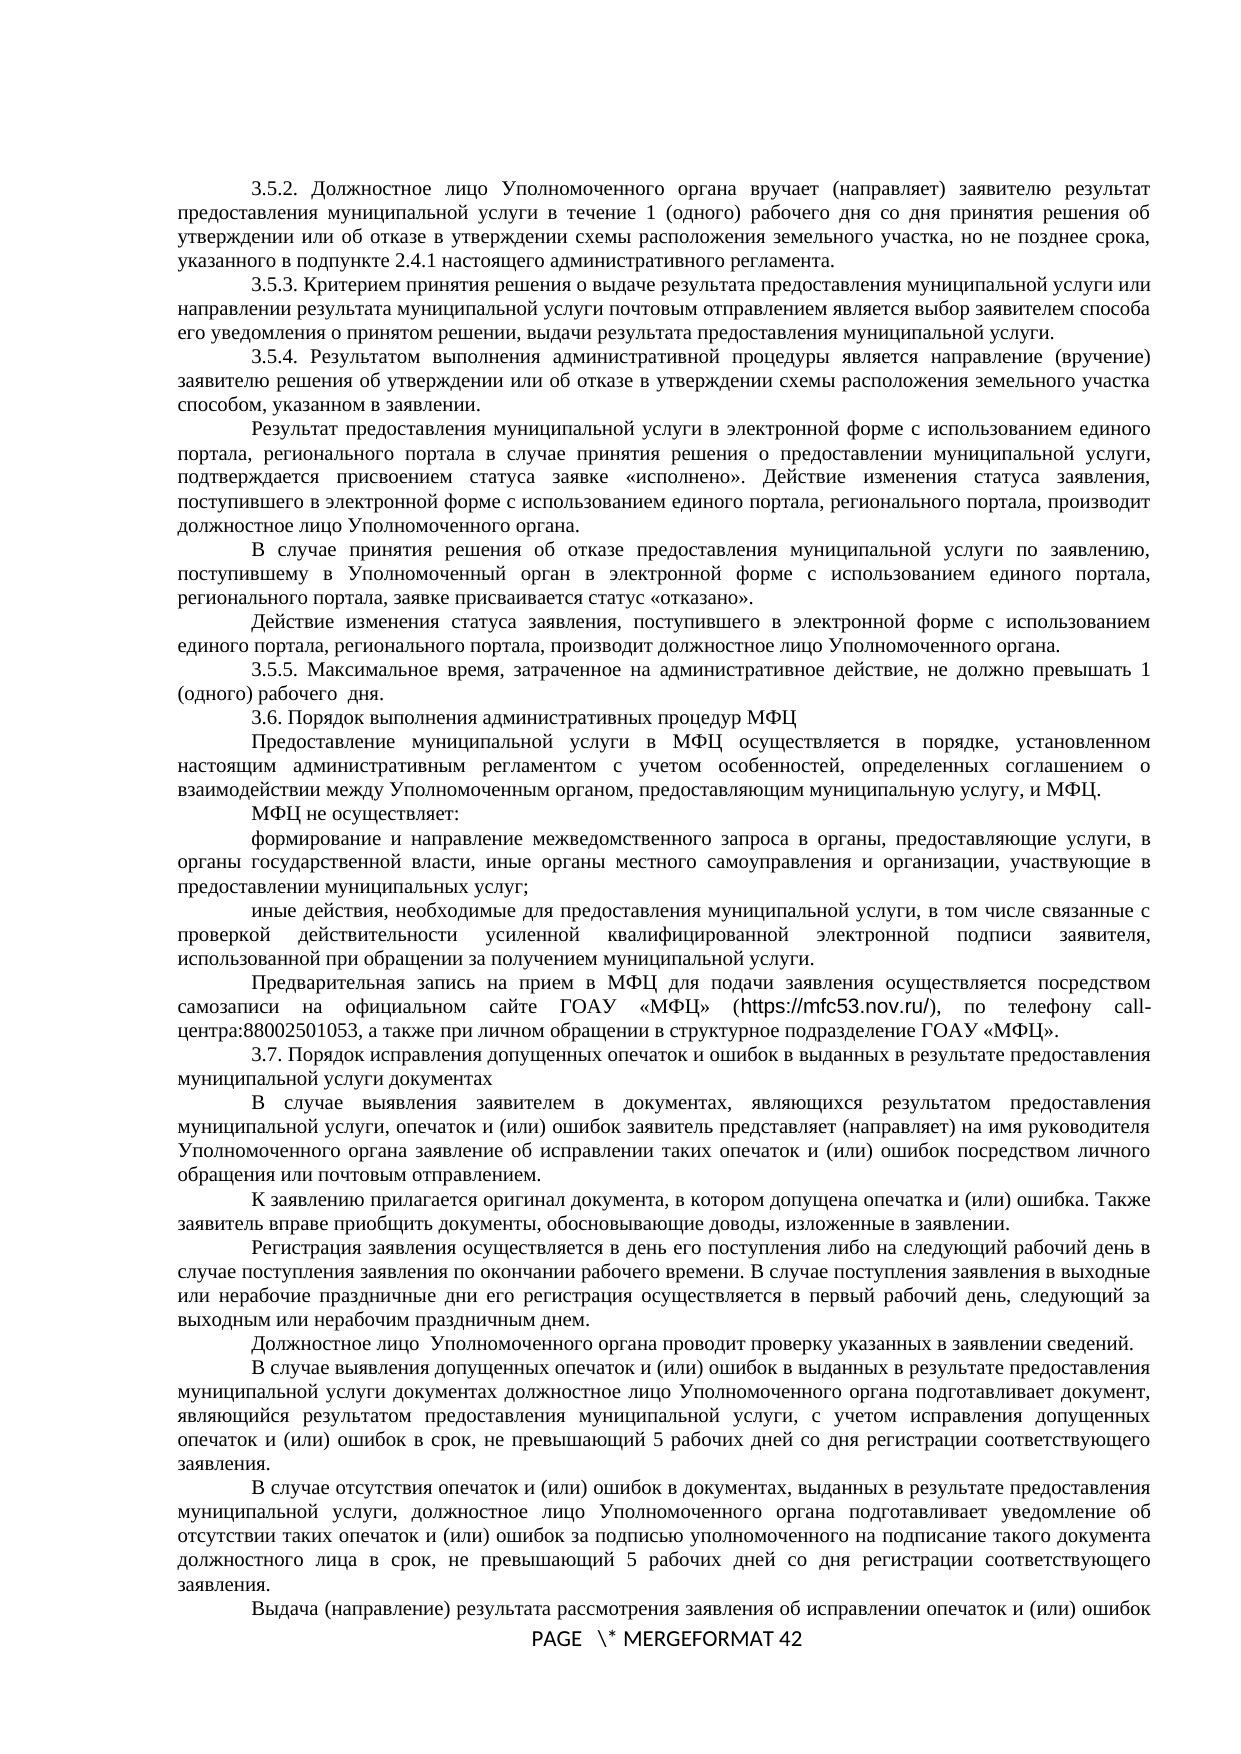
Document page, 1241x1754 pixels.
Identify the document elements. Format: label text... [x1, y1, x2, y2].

text 3.7. Порядок исправления допущенных опечаток и ошибок в выданных в результате предоставления муниципальной услуги документах [177, 1042, 1152, 1090]
text 3.5.4. Результатом выполнения административной процедуры является направление (вручение) заявителю решения об утверждении или об отказе в утверждении схемы расположения земельного участка способом, указанном в заявлении. [177, 344, 1152, 416]
text Регистрация заявления осуществляется в день его поступления либо на следующий рабочий день в случае поступления заявления по окончании рабочего времени. В случае поступления заявления в выходные или нерабочие праздничные дни его регистрация осуществляется в первый рабочий день, следующий за выходным или нерабочим праздничным днем. [177, 1234, 1152, 1331]
text В случае выявления заявителем в документах, являющихся результатом предоставления муниципальной услуги, опечаток и (или) ошибок заявитель представляет (направляет) на имя руководителя Уполномоченного органа заявление об исправлении таких опечаток и (или) ошибок посредством личного обращения или почтовым отправлением. [177, 1090, 1152, 1186]
text В случае отсутствия опечаток и (или) ошибок в документах, выданных в результате предоставления муниципальной услуги, должностное лицо Уполномоченного органа подготавливает уведомление об отсутствии таких опечаток и (или) ошибок за подписью уполномоченного на подписание такого документа должностного лица в срок, не превышающий 5 рабочих дней со дня регистрации соответствующего заявления. [177, 1475, 1152, 1596]
text К заявлению прилагается оригинал документа, в котором допущена опечатка и (или) ошибка. Также заявитель вправе приобщить документы, обосновывающие доводы, изложенные в заявлении. [177, 1186, 1152, 1234]
text МФЦ не осуществляет: [177, 801, 1152, 825]
text формирование и направление межведомственного запроса в органы, предоставляющие услуги, в органы государственной власти, иные органы местного самоуправления и организации, участвующие в предоставлении муниципальных услуг; [177, 825, 1152, 898]
text Действие изменения статуса заявления, поступившего в электронной форме с использованием единого портала, регионального портала, производит должностное лицо Уполномоченного органа. [177, 609, 1152, 657]
text Предварительная запись на прием в МФЦ для подачи заявления осуществляется посредством самозаписи на официальном сайте ГОАУ «МФЦ» (https://mfc53.nov.ru/), по телефону call-центра:88002501053, а также при личном обращении в структурное подразделение ГОАУ «МФЦ». [177, 970, 1152, 1042]
text 3.5.5. Максимальное время, затраченное на административное действие, не должно превышать 1 (одного) рабочего дня. [177, 657, 1152, 705]
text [177, 1596, 1152, 1619]
text 3.6. Порядок выполнения административных процедур МФЦ [177, 705, 1152, 729]
text Должностное лицо Уполномоченного органа проводит проверку указанных в заявлении сведений. [177, 1331, 1152, 1355]
text 3.5.2. Должностное лицо Уполномоченного органа вручает (направляет) заявителю результат предоставления муниципальной услуги в течение 1 (одного) рабочего дня со дня принятия решения об утверждении или об отказе в утверждении схемы расположения земельного участка, но не позднее срока, указанного в подпункте 2.4.1 настоящего административного регламента. [177, 176, 1152, 272]
text Предоставление муниципальной услуги в МФЦ осуществляется в порядке, установленном настоящим административным регламентом с учетом особенностей, определенных соглашением о взаимодействии между Уполномоченным органом, предоставляющим муниципальную услугу, и МФЦ. [177, 729, 1152, 801]
text Результат предоставления муниципальной услуги в электронной форме с использованием единого портала, регионального портала в случае принятия решения о предоставлении муниципальной услуги, подтверждается присвоением статуса заявке «исполнено». Действие изменения статуса заявления, поступившего в электронной форме с использованием единого портала, регионального портала, производит должностное лицо Уполномоченного органа. [177, 416, 1152, 537]
text В случае выявления допущенных опечаток и (или) ошибок в выданных в результате предоставления муниципальной услуги документах должностное лицо Уполномоченного органа подготавливает документ, являющийся результатом предоставления муниципальной услуги, с учетом исправления допущенных опечаток и (или) ошибок в срок, не превышающий 5 рабочих дней со дня регистрации соответствующего заявления. [177, 1355, 1152, 1475]
text 3.5.3. Критерием принятия решения о выдаче результата предоставления муниципальной услуги или направлении результата муниципальной услуги почтовым отправлением является выбор заявителем способа его уведомления о принятом решении, выдачи результата предоставления муниципальной услуги. [177, 272, 1152, 344]
text В случае принятия решения об отказе предоставления муниципальной услуги по заявлению, поступившему в Уполномоченный орган в электронной форме с использованием единого портала, регионального портала, заявке присваивается статус «отказано». [177, 537, 1152, 609]
text иные действия, необходимые для предоставления муниципальной услуги, в том числе связанные с проверкой действительности усиленной квалифицированной электронной подписи заявителя, использованной при обращении за получением муниципальной услуги. [177, 898, 1152, 970]
